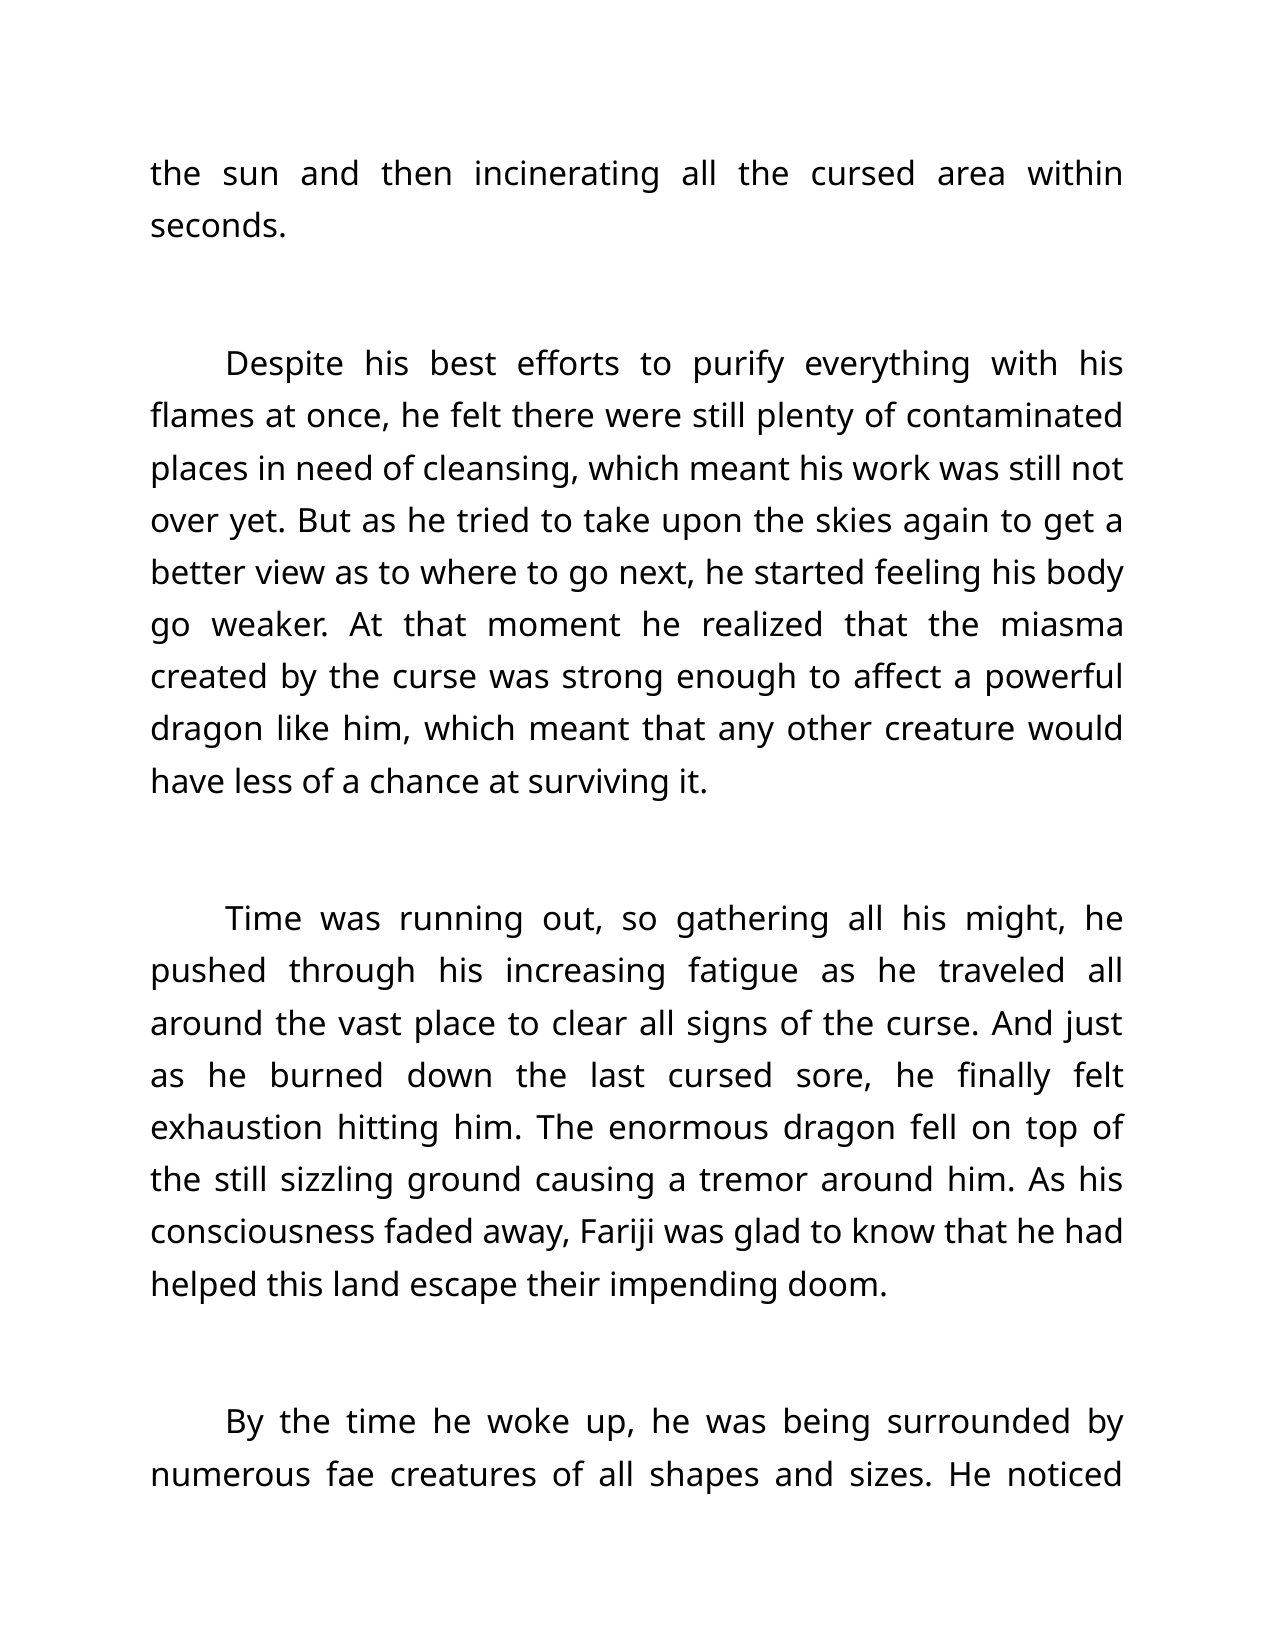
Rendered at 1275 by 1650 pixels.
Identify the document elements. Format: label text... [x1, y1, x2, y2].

text Despite his best efforts to purify everything with his flames at once, he felt there were still plenty of contaminated places in need of cleansing, which meant his work was still not over yet. But as he tried to take upon the skies again to get a better view as to where to go next, he started feeling his body go weaker. At that moment he realized that the miasma created by the curse was strong enough to affect a powerful dragon like him, which meant that any other creature would have less of a chance at surviving it. [150, 340, 1125, 803]
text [150, 1398, 1125, 1496]
text Time was running out, so gathering all his might, he pushed through his increasing fatigue as he traveled all around the vast place to clear all signs of the curse. And just as he burned down the last cursed sore, he finally felt exhaustion hitting him. The enormous dragon fell on top of the still sizzling ground causing a tremor around him. As his consciousness faded away, Fariji was glad to know that he had helped this land escape their impending doom. [150, 895, 1125, 1306]
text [150, 150, 1125, 248]
